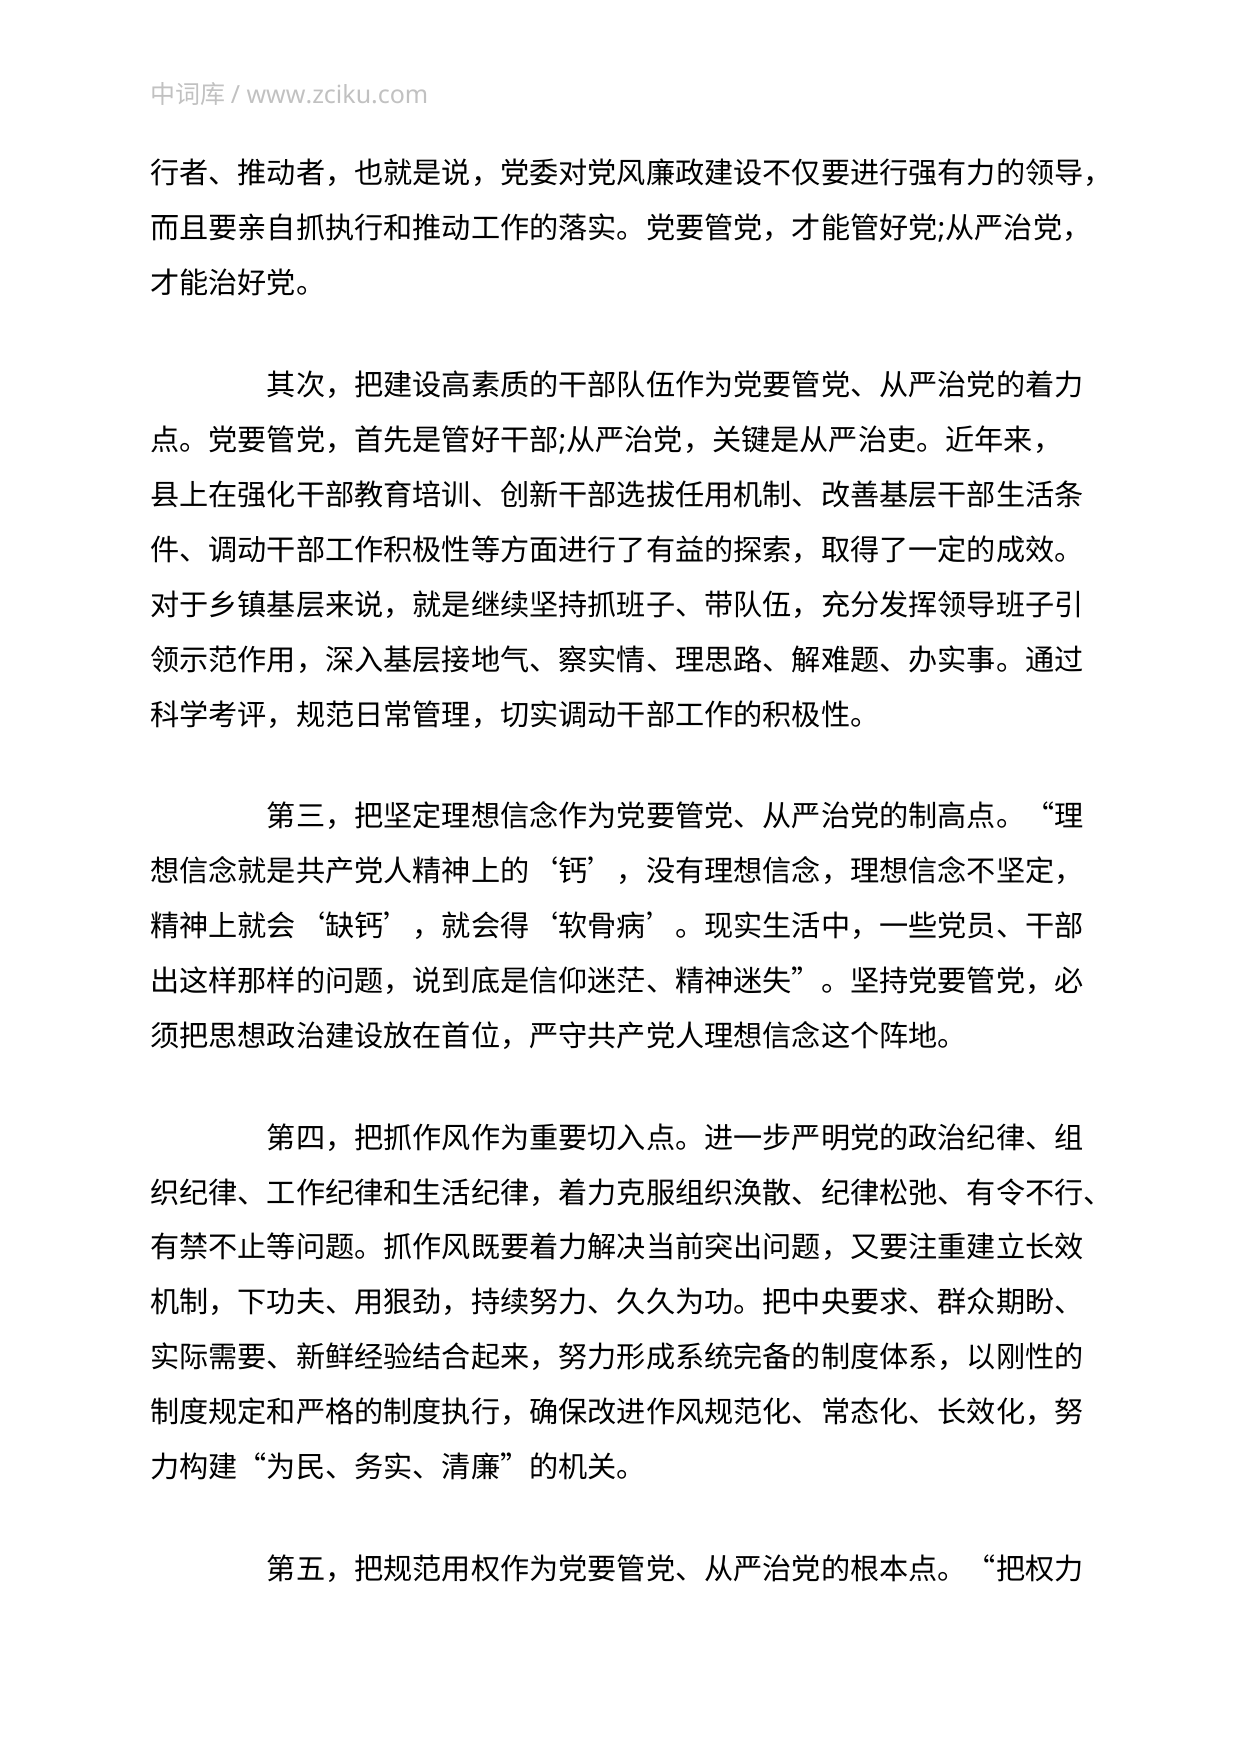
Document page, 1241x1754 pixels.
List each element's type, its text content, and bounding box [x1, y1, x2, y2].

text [150, 1545, 1090, 1588]
text 其次，把建设高素质的干部队伍作为党要管党、从严治党的着力点。党要管党，首先是管好干部;从严治党，关键是从严治吏。近年来，县上在强化干部教育培训、创新干部选拔任用机制、改善基层干部生活条件、调动干部工作积极性等方面进行了有益的探索，取得了一定的成效。对于乡镇基层来说，就是继续坚持抓班子、带队伍，充分发挥领导班子引领示范作用，深入基层接地气、察实情、理思路、解难题、办实事。通过科学考评，规范日常管理，切实调动干部工作的积极性。 [150, 362, 1090, 733]
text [150, 150, 1090, 302]
text 第三，把坚定理想信念作为党要管党、从严治党的制高点。“理想信念就是共产党人精神上的‘钙’，没有理想信念，理想信念不坚定，精神上就会‘缺钙’，就会得‘软骨病’。现实生活中，一些党员、干部出这样那样的问题，说到底是信仰迷茫、精神迷失”。坚持党要管党，必须把思想政治建设放在首位，严守共产党人理想信念这个阵地。 [150, 793, 1090, 1055]
text 第四，把抓作风作为重要切入点。进一步严明党的政治纪律、组织纪律、工作纪律和生活纪律，着力克服组织涣散、纪律松弛、有令不行、有禁不止等问题。抓作风既要着力解决当前突出问题，又要注重建立长效机制，下功夫、用狠劲，持续努力、久久为功。把中央要求、群众期盼、实际需要、新鲜经验结合起来，努力形成系统完备的制度体系，以刚性的制度规定和严格的制度执行，确保改进作风规范化、常态化、长效化，努力构建“为民、务实、清廉”的机关。 [150, 1114, 1090, 1486]
